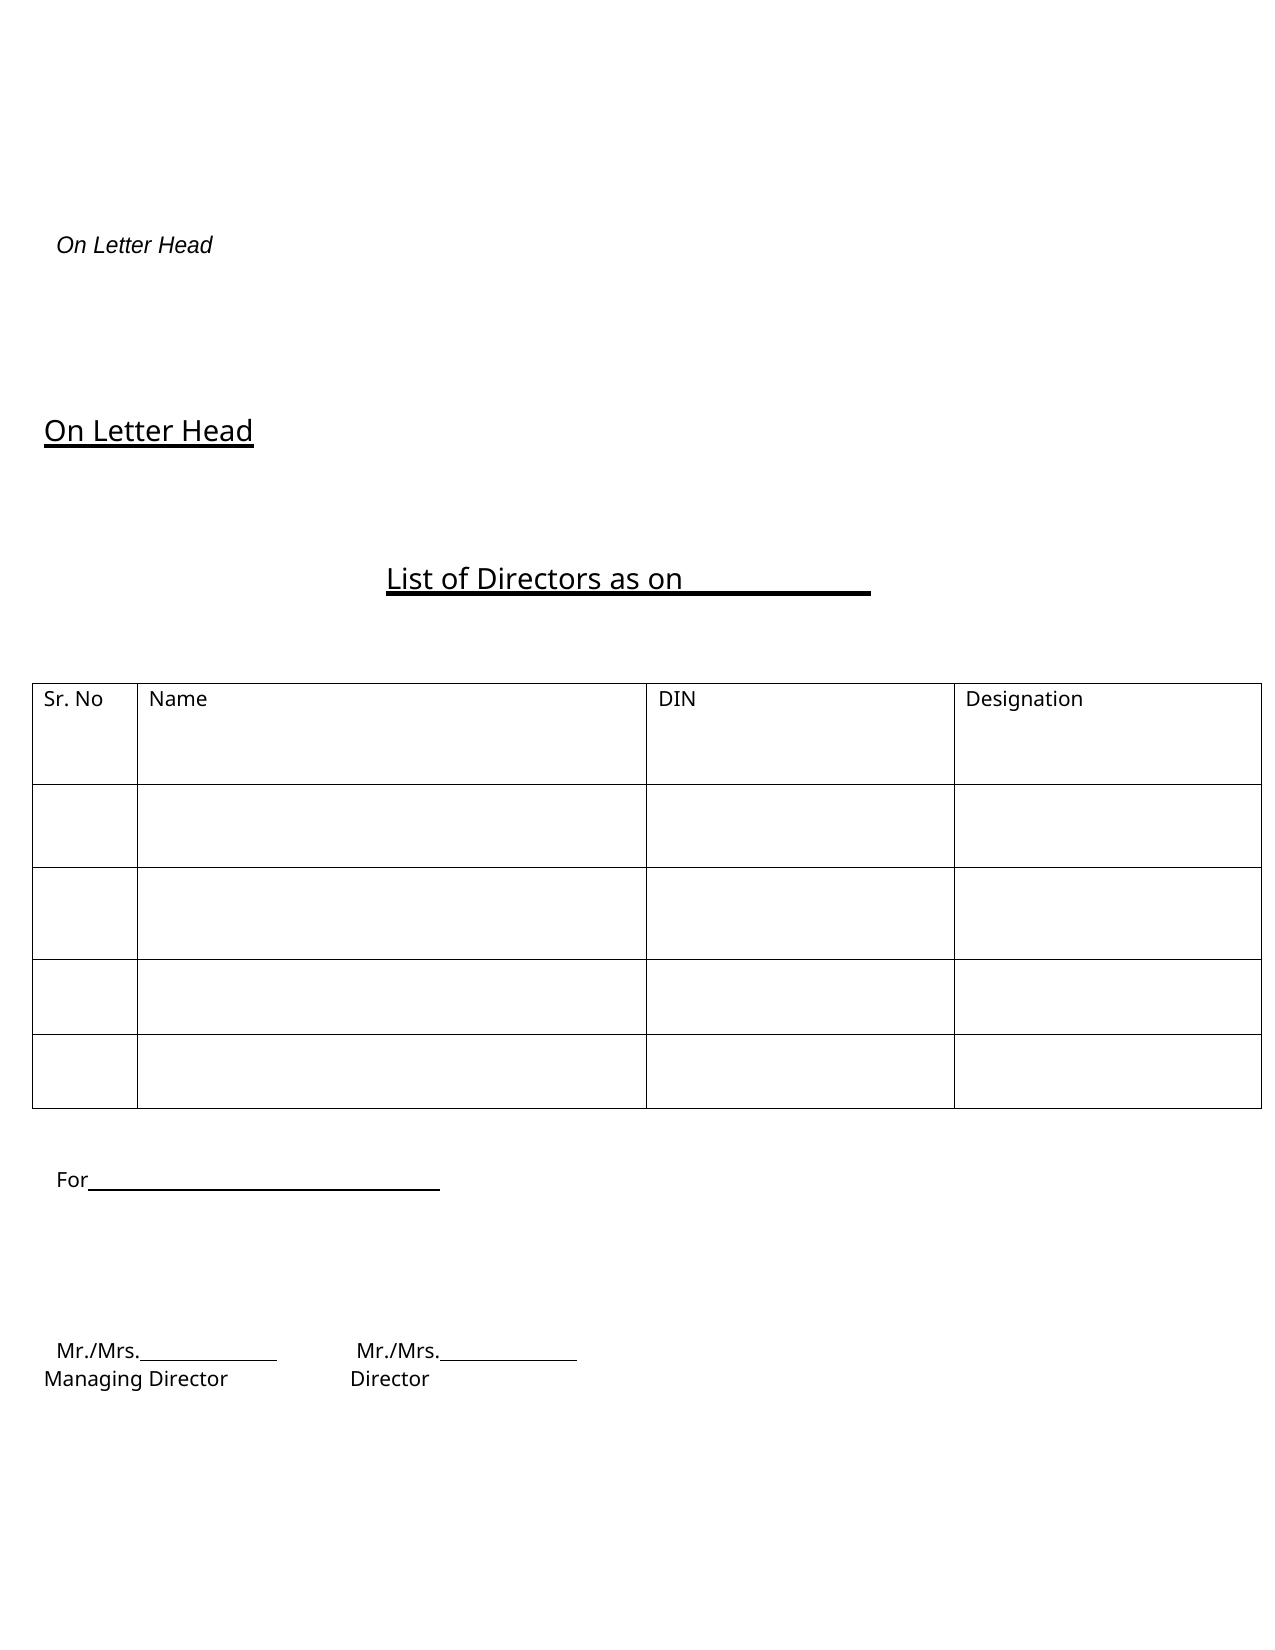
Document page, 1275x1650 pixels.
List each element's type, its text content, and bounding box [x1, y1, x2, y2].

table_cell [647, 960, 954, 1034]
text List of Directors as on [44, 558, 1213, 598]
table_cell [33, 1035, 137, 1108]
table_cell [955, 868, 1261, 959]
table_cell [647, 1035, 954, 1108]
text Mr./Mrs. [356, 1336, 581, 1364]
table_header Name [138, 684, 646, 783]
text On Letter Head [44, 410, 1213, 450]
table_header DIN [647, 684, 954, 783]
table_cell [138, 960, 646, 1034]
text Mr./Mrs. [56, 1336, 281, 1364]
table_cell [138, 868, 646, 959]
table_cell [33, 960, 137, 1034]
table_cell [33, 785, 137, 867]
table_cell [955, 1035, 1261, 1108]
table_cell [647, 868, 954, 959]
text For [56, 1165, 1250, 1194]
table_header Sr. No [33, 684, 137, 783]
table_cell [647, 785, 954, 867]
table_cell [955, 960, 1261, 1034]
table_cell [955, 785, 1261, 867]
table_cell [138, 1035, 646, 1108]
table_cell [33, 868, 137, 959]
table_cell [138, 785, 646, 867]
table_header Designation [955, 684, 1261, 783]
text Managing Director Director [44, 1364, 1250, 1393]
